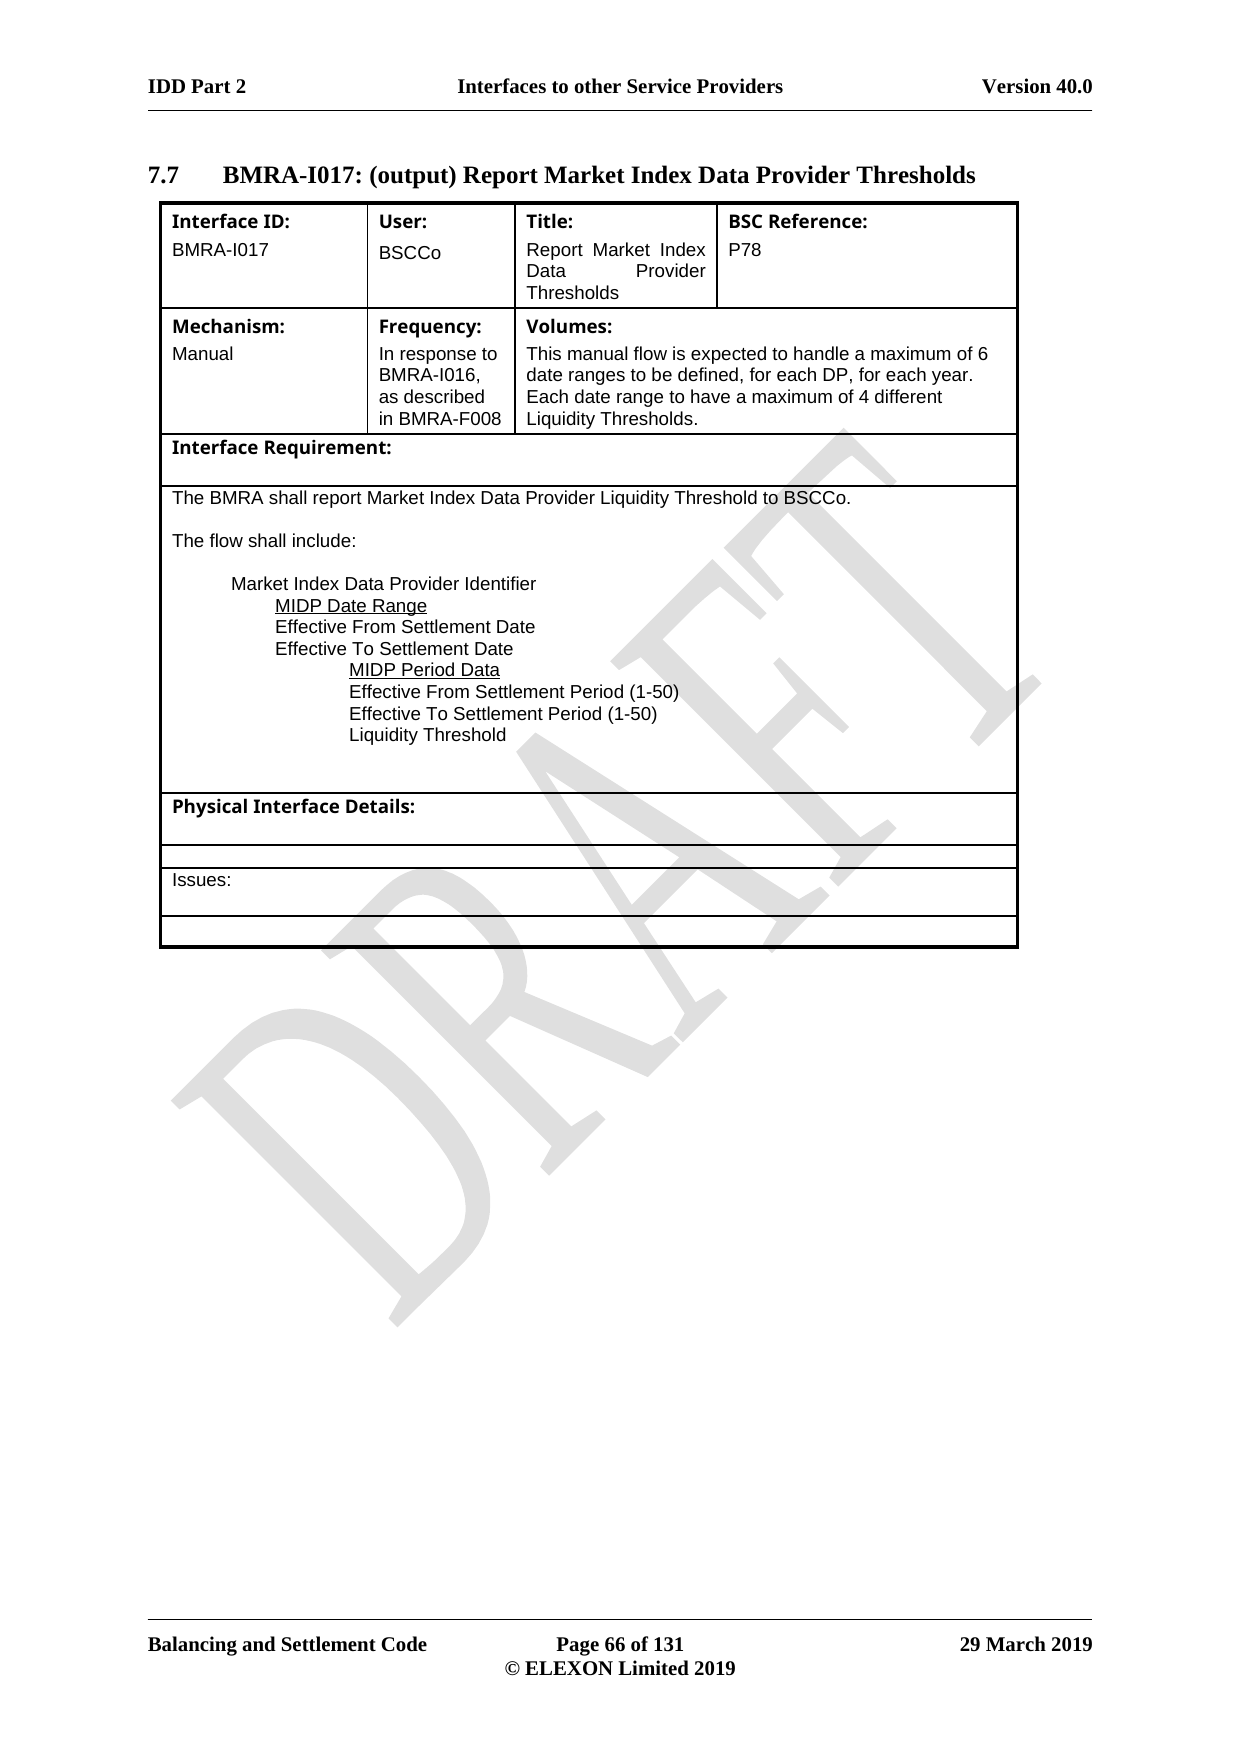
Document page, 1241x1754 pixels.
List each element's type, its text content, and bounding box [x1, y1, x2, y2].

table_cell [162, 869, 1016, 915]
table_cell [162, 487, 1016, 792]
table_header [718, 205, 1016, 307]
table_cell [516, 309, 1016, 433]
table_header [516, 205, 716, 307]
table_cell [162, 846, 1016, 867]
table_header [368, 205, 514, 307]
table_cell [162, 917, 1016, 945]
subtitle BMRA-I017: (output) Report Market Index Data Provider Thresholds [148, 160, 1092, 189]
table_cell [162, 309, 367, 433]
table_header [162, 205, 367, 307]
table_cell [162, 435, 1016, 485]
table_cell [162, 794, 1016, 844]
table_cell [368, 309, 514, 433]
